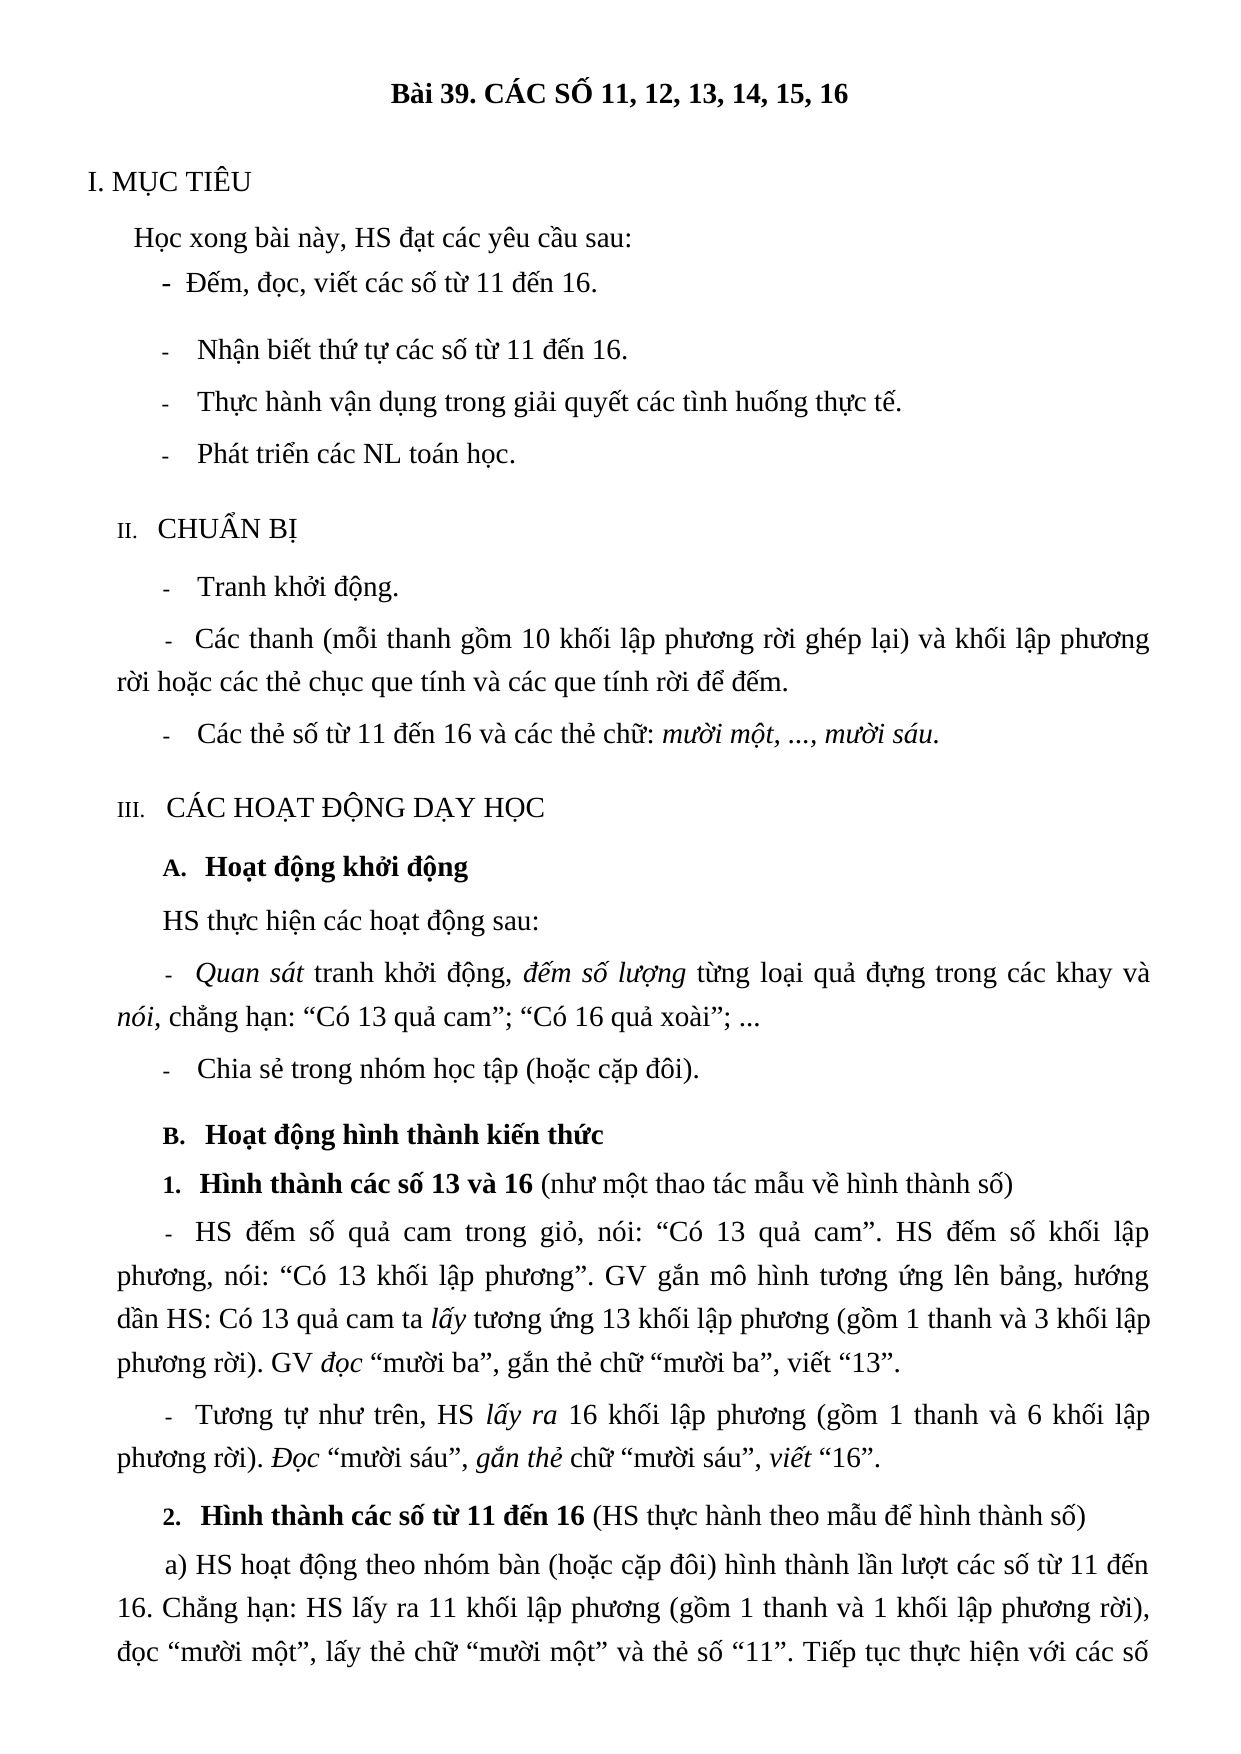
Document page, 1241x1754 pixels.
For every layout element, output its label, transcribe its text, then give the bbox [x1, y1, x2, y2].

list Hình thành các số 13 và 16 (như một thao tác mẫu về hình thành số) [87, 1166, 1151, 1199]
text HS thực hiện các hoạt động sau: [87, 903, 1151, 937]
list HS đếm số quả cam trong giỏ, nói: “Có 13 quả cam”. HS đếm số khối lập phương, nói: “Có 13 khối lập phương”. GV gắn mô hình tương ứng lên bảng, hướng dần HS: Có 13 quả cam ta lấy tương ứng 13 khối lập phương (gồm 1 thanh và 3 khối lập phương rời). GV đọc “mười ba”, gắn thẻ chữ “mười ba”, viết “13”. [117, 1214, 1151, 1378]
list CHUẨN BỊ [87, 511, 1151, 544]
list Tranh khởi động. [87, 569, 1151, 603]
text Bài 39. CÁC SỐ 11, 12, 13, 14, 15, 16 [87, 76, 1151, 110]
list Các thẻ số từ 11 đến 16 và các thẻ chữ: mười một, ..., mười sáu. [87, 716, 1151, 749]
list Hoạt động khởi động [87, 849, 1151, 882]
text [117, 1547, 1151, 1668]
list Hoạt động hình thành kiến thức [87, 1117, 1151, 1151]
list Nhận biết thứ tự các số từ 11 đến 16. [117, 332, 1151, 366]
text I. MỤC TIÊU [87, 164, 1151, 198]
list CÁC HOẠT ĐỘNG DẠY HỌC [87, 791, 1151, 824]
list Chia sẻ trong nhóm học tập (hoặc cặp đôi). [87, 1051, 1151, 1084]
text Học xong bài này, HS đạt các yêu cầu sau: [87, 220, 1151, 254]
list Phát triển các NL toán học. [117, 436, 1151, 470]
list Quan sát tranh khởi động, đếm số lượng từng loại quả đựng trong các khay và nói, chẳng hạn: “Có 13 quả cam”; “Có 16 quả xoài”; ... [117, 955, 1151, 1032]
list Thực hành vận dụng trong giải quyết các tình huống thực tế. [117, 384, 1151, 418]
list Các thanh (mỗi thanh gồm 10 khối lập phương rời ghép lại) và khối lập phương rời hoặc các thẻ chục que tính và các que tính rời để đếm. [117, 621, 1151, 698]
text - Đếm, đọc, viết các số từ 11 đến 16. [161, 266, 1151, 299]
list Tương tự như trên, HS lấy ra 16 khối lập phương (gồm 1 thanh và 6 khối lập phương rời). Đọc “mười sáu”, gắn thẻ chữ “mười sáu”, viết “16”. [117, 1397, 1151, 1474]
list Hình thành các số từ 11 đến 16 (HS thực hành theo mẫu để hình thành số) [87, 1498, 1151, 1532]
